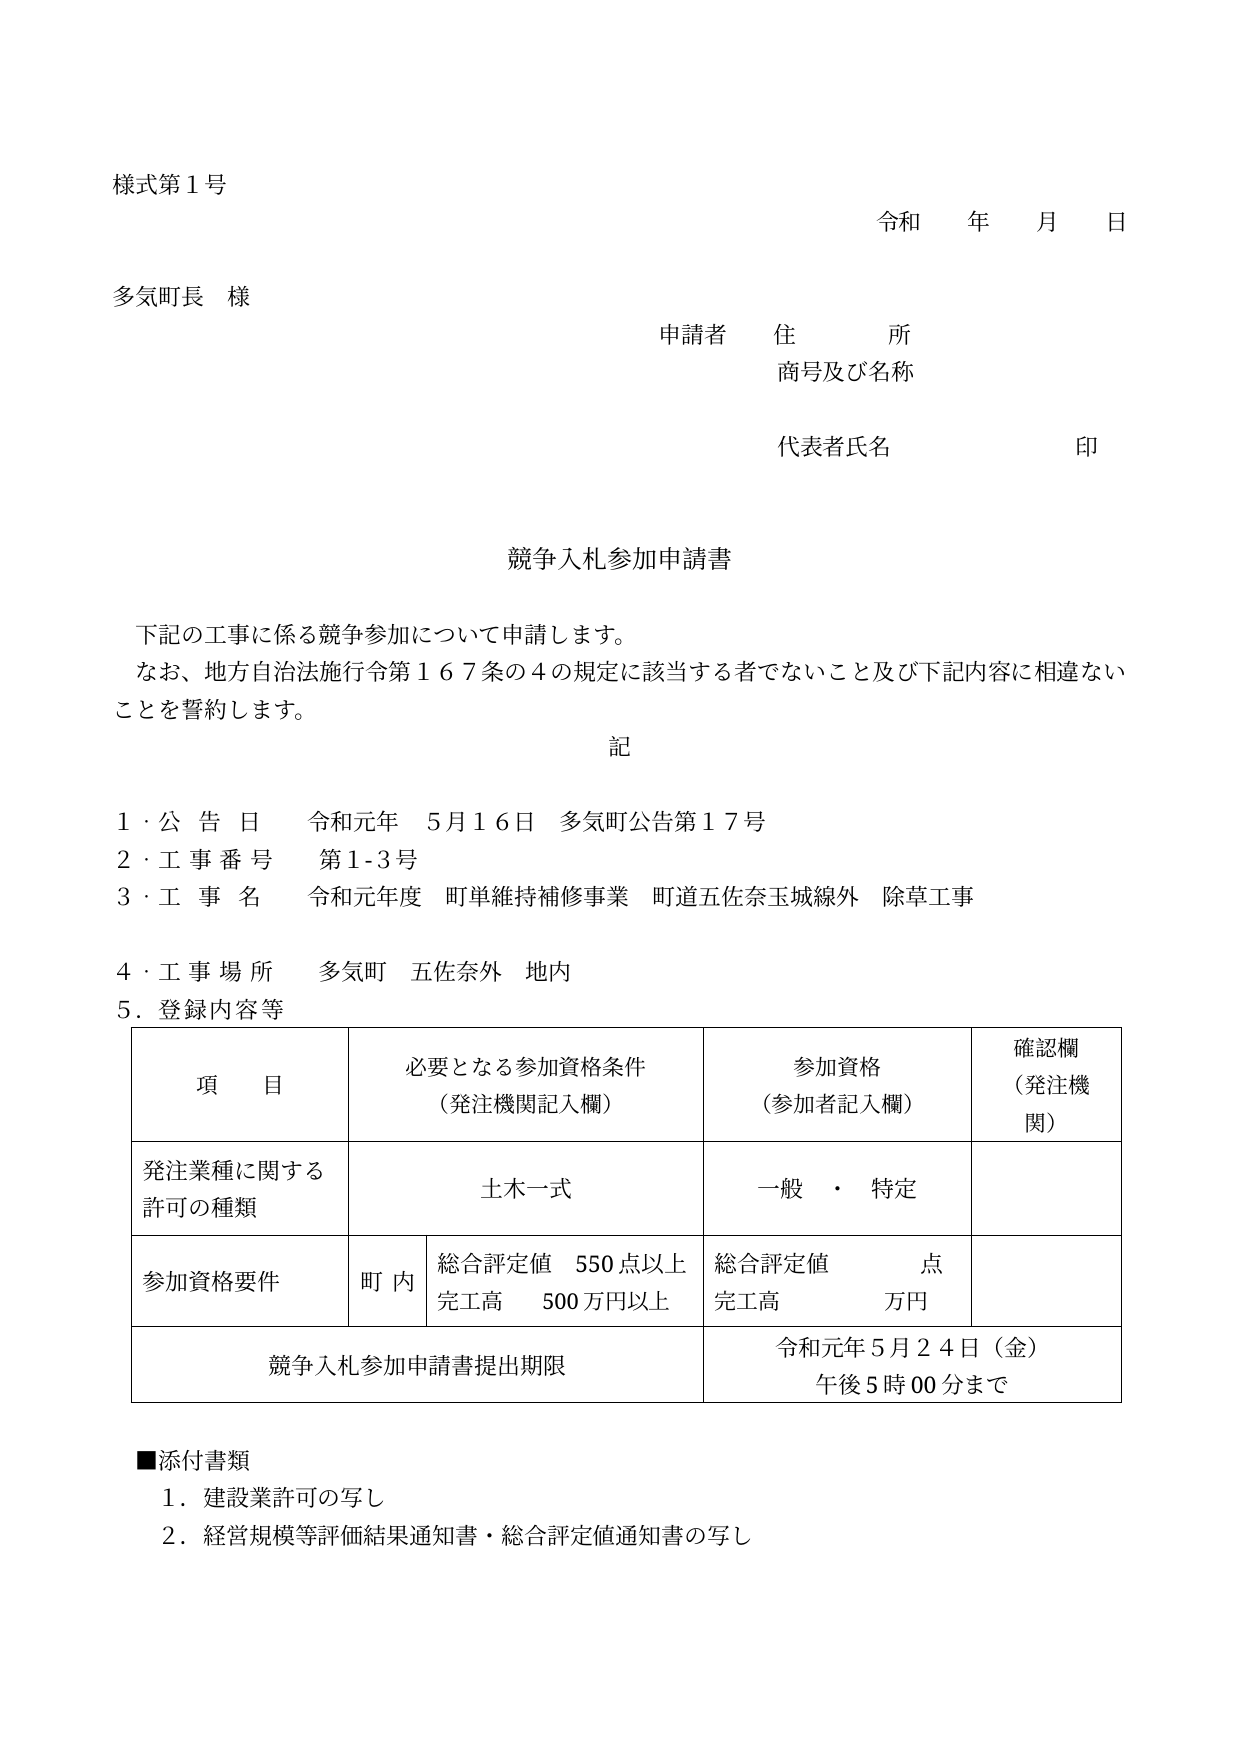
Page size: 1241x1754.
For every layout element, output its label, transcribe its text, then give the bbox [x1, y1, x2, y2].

text 商号及び名称 [777, 352, 1128, 389]
text 下記の工事に係る競争参加について申請します。 [112, 614, 1128, 652]
list 建設業許可の写し [157, 1478, 1128, 1516]
table_cell 総合評定値 550点以上 完工高 500万円以上 [427, 1236, 703, 1326]
text 記 [112, 727, 1128, 764]
table_header 参加資格 （参加者記入欄） [704, 1028, 971, 1141]
table_cell 一般 ・ 特定 [704, 1142, 971, 1234]
text 様式第１号 [112, 164, 1128, 202]
text ３．工事名 令和元年度 町単維持補修事業 町道五佐奈玉城線外 除草工事 [112, 877, 1128, 914]
table_cell 町内 [349, 1236, 426, 1326]
table_cell 総合評定値 点 完工高 万円 [704, 1236, 971, 1326]
list 経営規模等評価結果通知書・総合評定値通知書の写し [157, 1516, 1128, 1553]
table_header 項 目 [132, 1028, 348, 1141]
table_cell 競争入札参加申請書提出期限 [132, 1327, 703, 1402]
table_cell 参加資格要件 [132, 1236, 348, 1326]
text 申請者 住 所 [659, 314, 1128, 352]
text ５．登録内容等 [112, 989, 1128, 1027]
table_cell 発注業種に関する 許可の種類 [132, 1142, 348, 1234]
table_cell 令和元年５月２４日（金） 午後5時00分まで [704, 1327, 1121, 1402]
text ４．工事場所 多気町 五佐奈外 地内 [112, 952, 1128, 989]
text 多気町長 様 [112, 277, 1128, 314]
table_cell [972, 1236, 1121, 1326]
text なお、地方自治法施行令第１６７条の４の規定に該当する者でないこと及び下記内容に相違ないことを誓約します。 [112, 652, 1128, 727]
table_header 必要となる参加資格条件 （発注機関記入欄） [349, 1028, 703, 1141]
text 代表者氏名 印 [777, 427, 1128, 464]
table_header 確認欄 （発注機関） [972, 1028, 1121, 1141]
text ■添付書類 [112, 1441, 1128, 1478]
text 競争入札参加申請書 [112, 539, 1128, 577]
text ２．工事番号 第１-３号 [112, 839, 1128, 877]
text 令和 年 月 日 [112, 202, 1128, 239]
text １．公告日 令和元年 ５月１６日 多気町公告第１７号 [112, 802, 1128, 839]
table_cell 土木一式 [349, 1142, 703, 1234]
table_cell [972, 1142, 1121, 1234]
